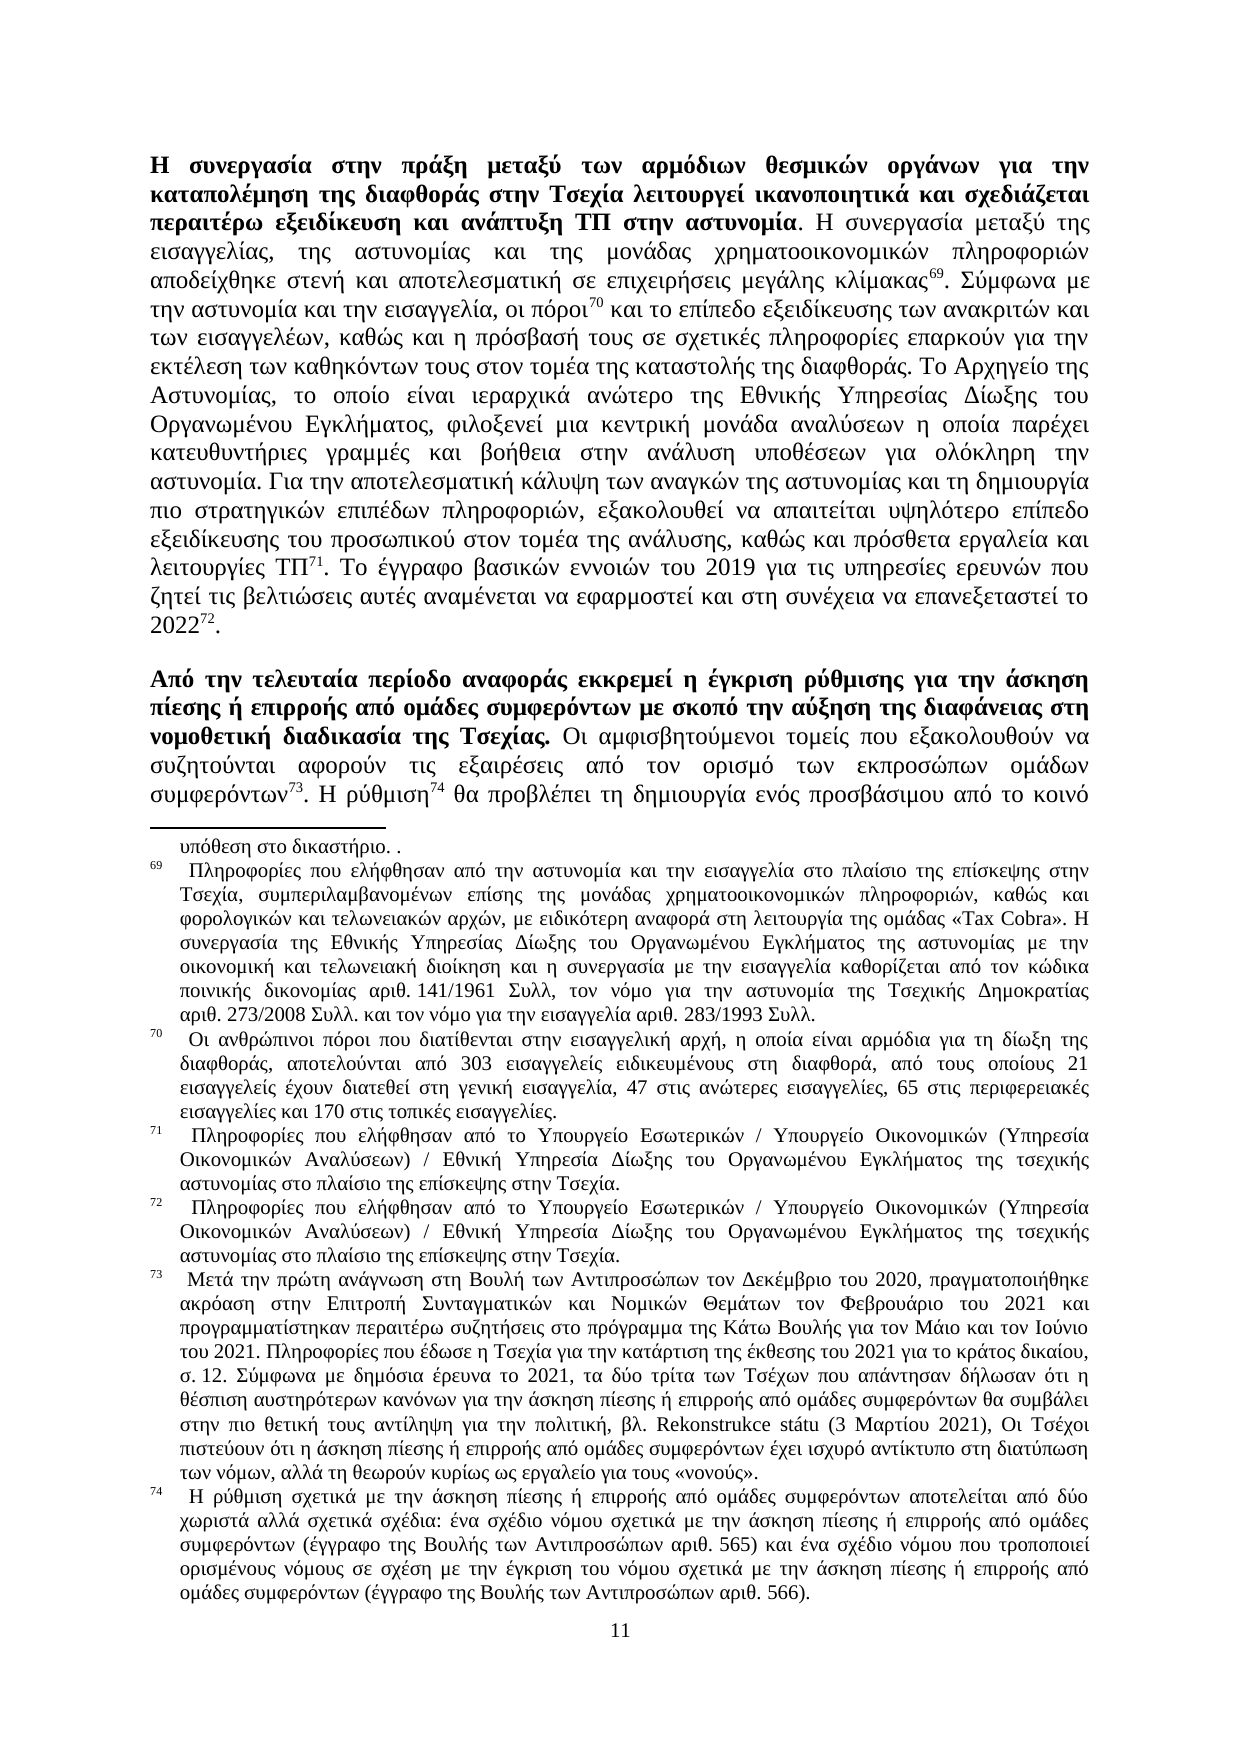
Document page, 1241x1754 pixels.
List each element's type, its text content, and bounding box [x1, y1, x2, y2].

text Η συνεργασία στην πράξη μεταξύ των αρμόδιων θεσμικών οργάνων για την καταπολέμηση της διαφθοράς στην Τσεχία λειτουργεί ικανοποιητικά και σχεδιάζεται περαιτέρω εξειδίκευση και ανάπτυξη ΤΠ στην αστυνομία. Η συνεργασία μεταξύ της εισαγγελίας, της αστυνομίας και της μονάδας χρηματοοικονομικών πληροφοριών αποδείχθηκε στενή και αποτελεσματική σε επιχειρήσεις μεγάλης κλίμακας. Σύμφωνα με την αστυνομία και την εισαγγελία, οι πόροι και το επίπεδο εξειδίκευσης των ανακριτών και των εισαγγελέων, καθώς και η πρόσβασή τους σε σχετικές πληροφορίες επαρκούν για την εκτέλεση των καθηκόντων τους στον τομέα της καταστολής της διαφθοράς. Το Αρχηγείο της Αστυνομίας, το οποίο είναι ιεραρχικά ανώτερο της Εθνικής Υπηρεσίας Δίωξης του Οργανωμένου Εγκλήματος, φιλοξενεί μια κεντρική μονάδα αναλύσεων η οποία παρέχει κατευθυντήριες γραμμές και βοήθεια στην ανάλυση υποθέσεων για ολόκληρη την αστυνομία. Για την αποτελεσματική κάλυψη των αναγκών της αστυνομίας και τη δημιουργία πιο στρατηγικών επιπέδων πληροφοριών, εξακολουθεί να απαιτείται υψηλότερο επίπεδο εξειδίκευσης του προσωπικού στον τομέα της ανάλυσης, καθώς και πρόσθετα εργαλεία και λειτουργίες ΤΠ. Το έγγραφο βασικών εννοιών του 2019 για τις υπηρεσίες ερευνών που ζητεί τις βελτιώσεις αυτές αναμένεται να εφαρμοστεί και στη συνέχεια να επανεξεταστεί το 2022. [150, 150, 1090, 639]
text Από την τελευταία περίοδο αναφοράς εκκρεμεί η έγκριση ρύθμισης για την άσκηση πίεσης ή επιρροής από ομάδες συμφερόντων με σκοπό την αύξηση της διαφάνειας στη νομοθετική διαδικασία της Τσεχίας. Οι αμφισβητούμενοι τομείς που εξακολουθούν να συζητούνται αφορούν τις εξαιρέσεις από τον ορισμό των εκπροσώπων ομάδων συμφερόντων. Η ρύθμιση θα προβλέπει τη δημιουργία ενός προσβάσιμου από το κοινό μητρώου εκπροσώπων ομάδων συμφερόντων και δημόσιων υπαλλήλων στους οποίους ασκείται πίεση ή επιρροή από ομάδες συμφερόντων, την υποχρέωση των εκπροσώπων ομάδων συμφερόντων και των δημόσιων υπαλλήλων στους οποίους ασκείται πίεση ή επιρροή από ομάδες συμφερόντων να αποκαλύπτουν τις επαφές που αφορούν άσκηση πίεσης ή επιρροής από ομάδες συμφερόντων, καθώς και την καθιέρωση «νομοθετικού αποτυπώματος» για την αποκάλυψη των προσώπων που επιδίωξαν να επηρεάσουν συγκεκριμένη νομοθετική πρόταση. Το μητρώο θα πρέπει να τηρείται από την Υπηρεσία Εποπτείας των Οικονομικών των Πολιτικών Κομμάτων και Κινημάτων. Η μη δημοσιοποίηση θα μπορούσε να οδηγήσει σε πρόστιμα ύψους περίπου 3 860 EUR (100 000 CZK). Η ρύθμιση της άσκησης πίεσης ή επιρροής από ομάδες συμφερόντων θα περιλαμβάνει επίσης αυστηρότερους κανόνες όσον αφορά τις δηλώσεις σχετικά με δώρα. Το κατώτατο όριο για τα δώρα που πρέπει να αναφέρονται στο ήδη υφιστάμενο κεντρικό μητρώο συγκρούσεων συμφερόντων θα μειωθεί από περίπου 400 EUR (10 000 CZK) σε περίπου 200 EUR (5 000 CZK). [150, 664, 1090, 807]
